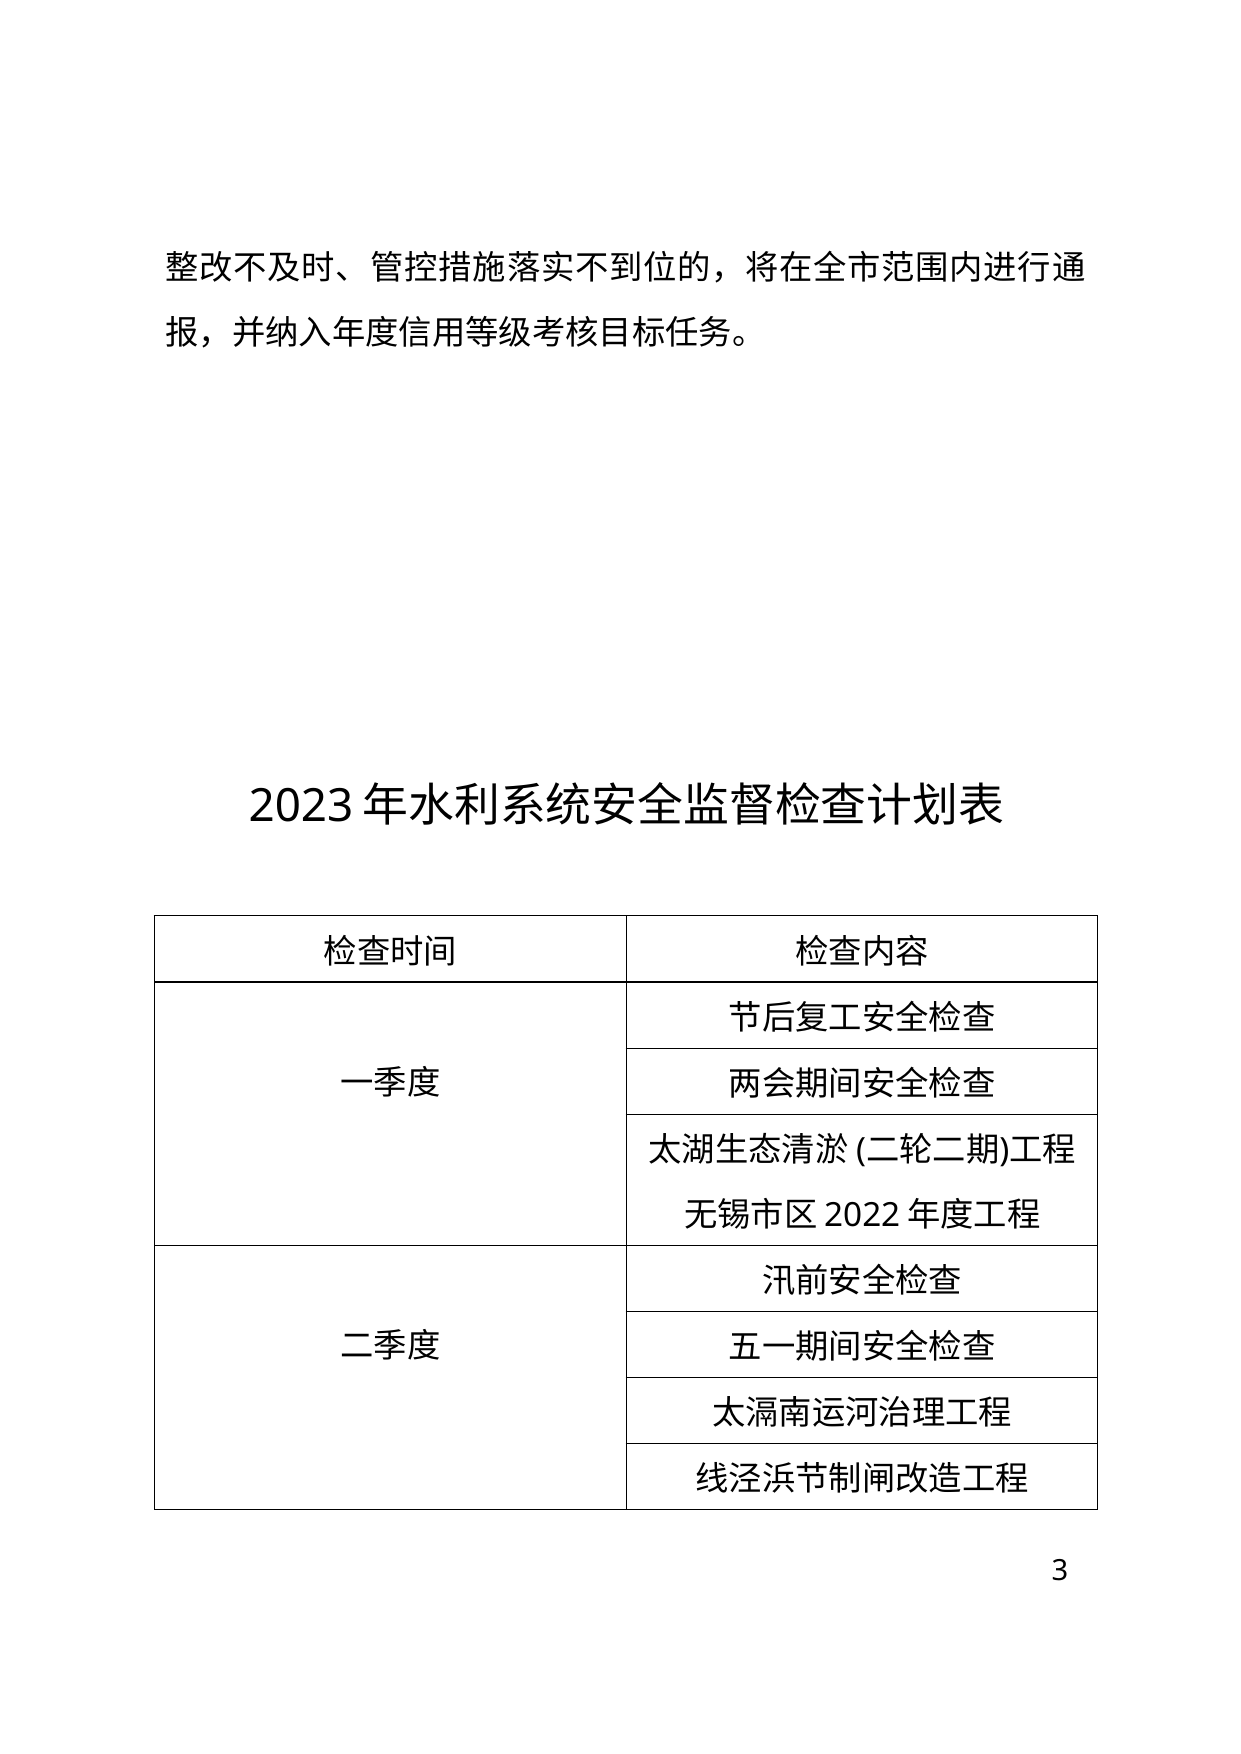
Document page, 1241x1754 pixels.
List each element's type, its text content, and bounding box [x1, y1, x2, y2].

table_cell 太滆南运河治理工程 [627, 1378, 1097, 1443]
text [165, 233, 1087, 363]
table_header 检查内容 [627, 916, 1097, 981]
table_cell 汛前安全检查 [627, 1246, 1097, 1311]
table_cell 节后复工安全检查 [627, 983, 1097, 1047]
table_cell 线泾浜节制闸改造工程 [627, 1444, 1097, 1509]
table_cell 一季度 [155, 983, 626, 1244]
table_cell 两会期间安全检查 [627, 1049, 1097, 1113]
table_cell 二季度 [155, 1246, 626, 1509]
text 2023年水利系统安全监督检查计划表 [165, 753, 1087, 850]
table_cell 五一期间安全检查 [627, 1312, 1097, 1377]
table_header 检查时间 [155, 916, 626, 981]
table_cell 太湖生态清淤 (二轮二期)工程无锡市区2022年度工程 [627, 1115, 1097, 1244]
